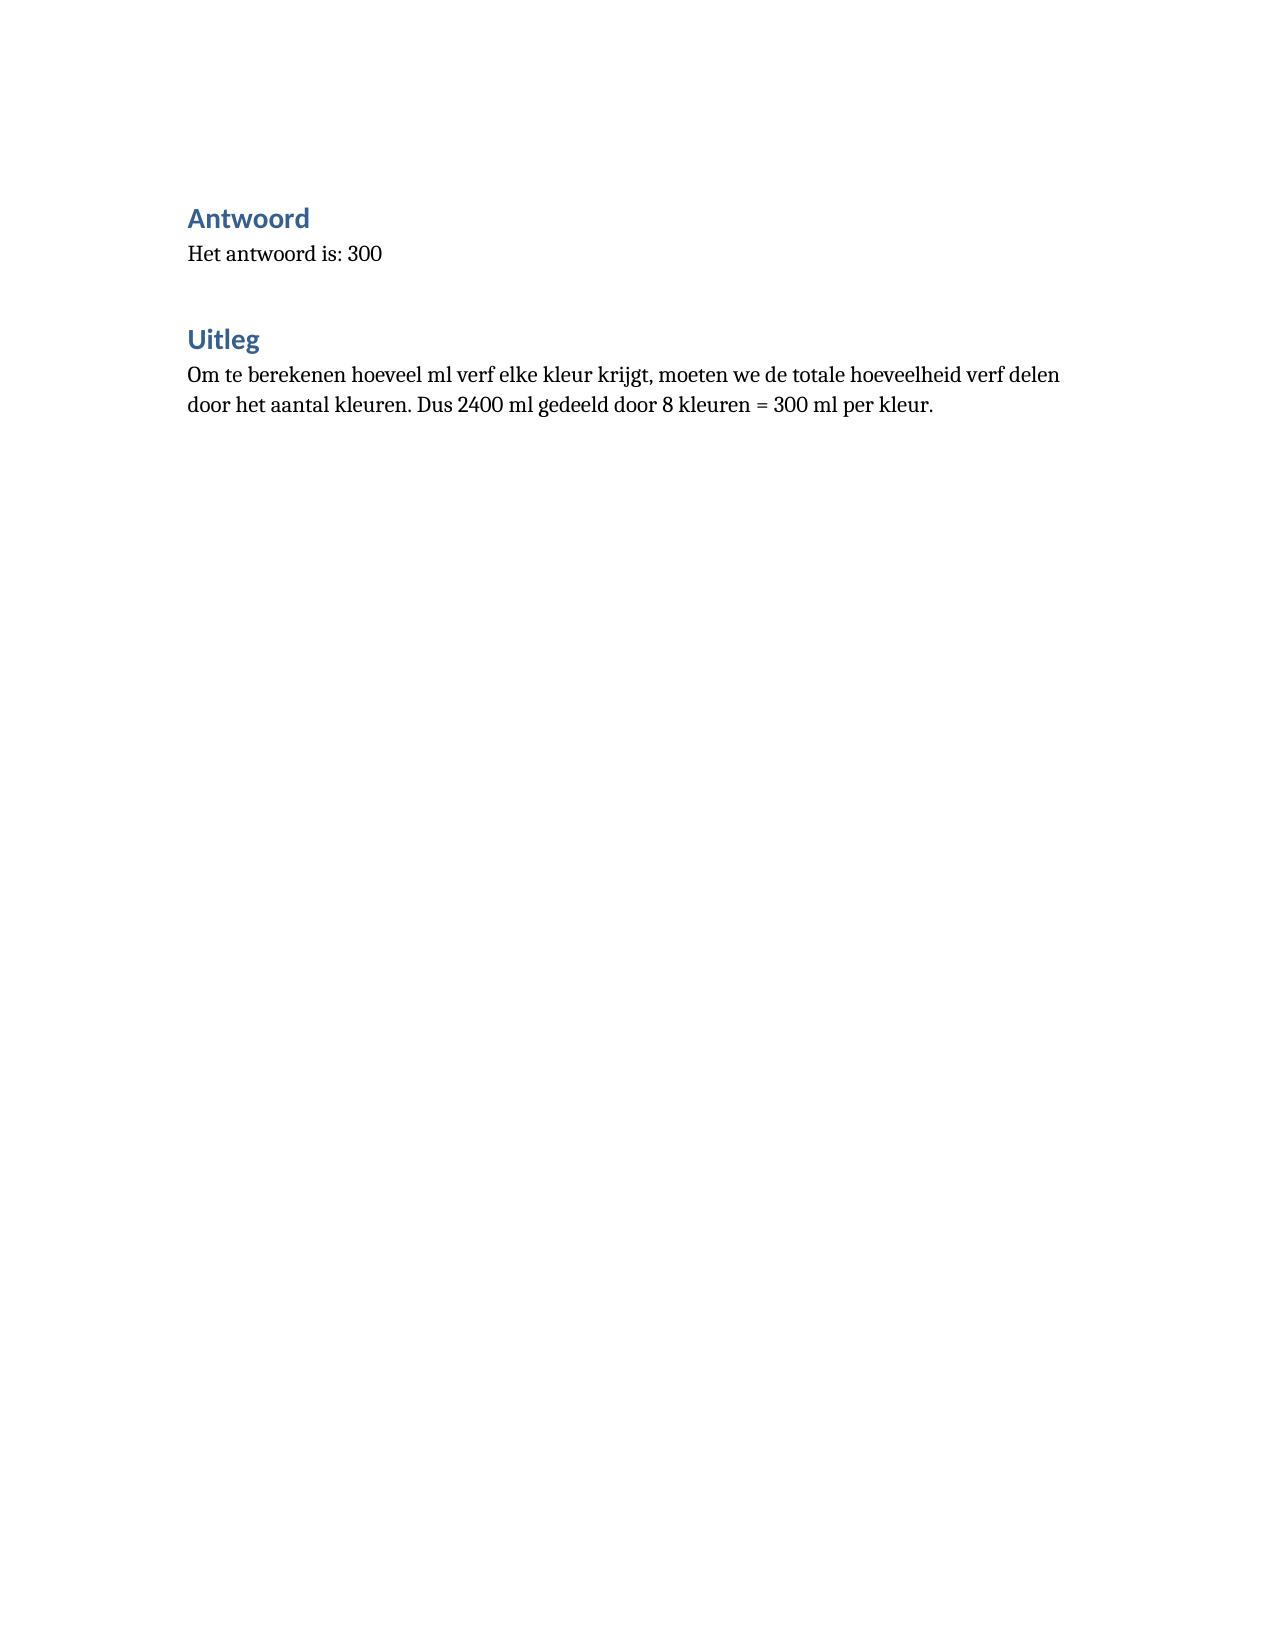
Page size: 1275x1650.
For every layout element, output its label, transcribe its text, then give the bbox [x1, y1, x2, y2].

subtitle Uitleg [187, 321, 1087, 357]
text Het antwoord is: 300 [187, 241, 1087, 267]
text Om te berekenen hoeveel ml verf elke kleur krijgt, moeten we de totale hoeveelheid verf delen door het aantal kleuren. Dus 2400 ml gedeeld door 8 kleuren = 300 ml per kleur. [187, 362, 1087, 419]
subtitle Antwoord [187, 200, 1087, 236]
